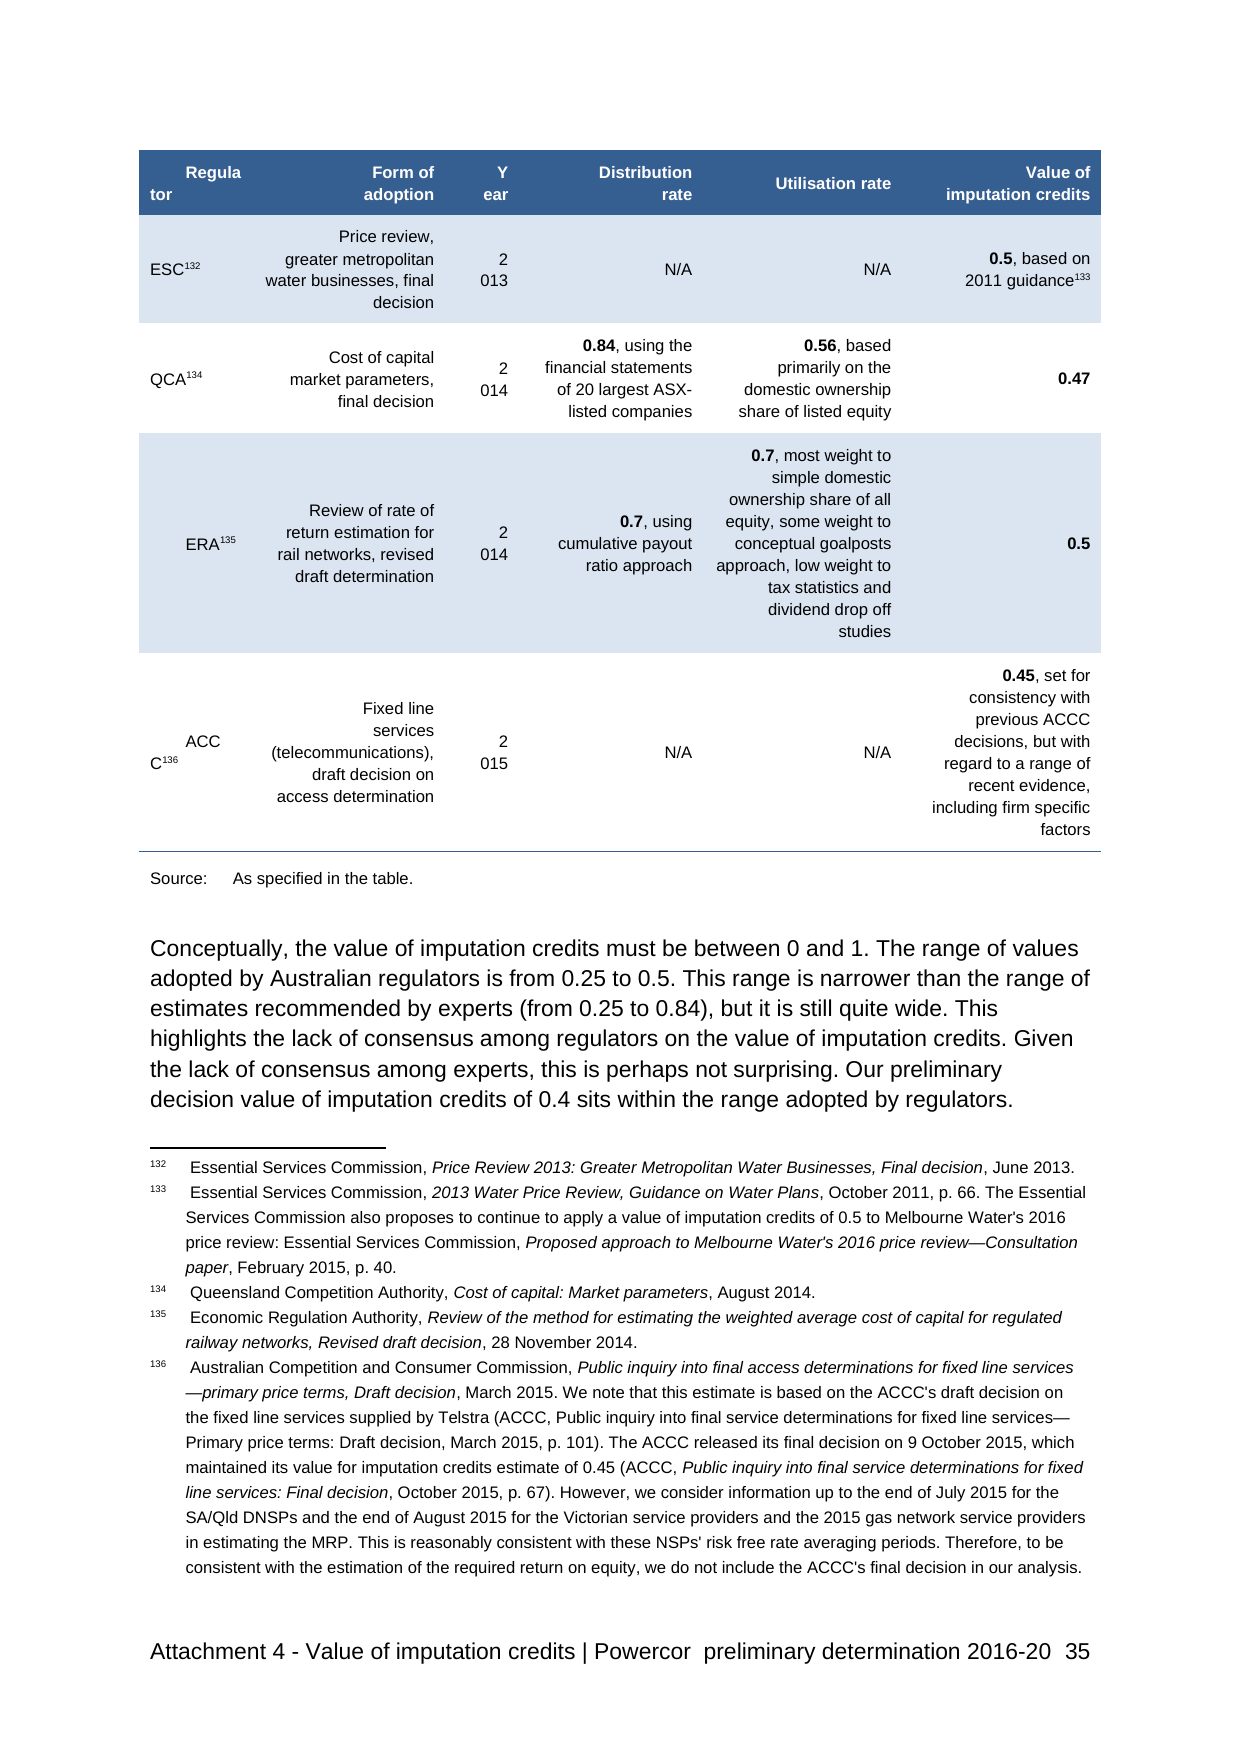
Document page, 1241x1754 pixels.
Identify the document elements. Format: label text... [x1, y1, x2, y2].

table_cell 0.56, based primarily on the domestic ownership share of listed equity [703, 324, 902, 433]
table_cell 0.5, based on 2011 guidance [902, 215, 1101, 323]
table_cell 2014 [445, 324, 519, 433]
table_header Distribution rate [519, 150, 703, 215]
table_cell Fixed line services (telecommunications), draft decision on access determination [253, 653, 445, 851]
table_cell 0.47 [902, 324, 1101, 433]
table_header Form of adoption [253, 150, 445, 215]
table_header Utilisation rate [703, 150, 902, 215]
table_cell QCA [139, 324, 253, 433]
table_header Year [445, 150, 519, 215]
table_cell 0.84, using the financial statements of 20 largest ASX-listed companies [519, 324, 703, 433]
table_cell 0.7, using cumulative payout ratio approach [519, 433, 703, 653]
table_cell N/A [703, 653, 902, 851]
table_cell Review of rate of return estimation for rail networks, revised draft determination [253, 433, 445, 653]
table_cell 2014 [445, 433, 519, 653]
table_cell N/A [519, 653, 703, 851]
table_cell 0.45, set for consistency with previous ACCC decisions, but with regard to a range of recent evidence, including firm specific factors [902, 653, 1101, 851]
table_header Regulator [139, 150, 253, 215]
table_cell Cost of capital market parameters, final decision [253, 324, 445, 433]
table_header Value of imputation credits [902, 150, 1101, 215]
text Source: As specified in the table. [150, 868, 1090, 888]
table_cell 2013 [445, 215, 519, 323]
table_cell ERA [139, 433, 253, 653]
text Conceptually, the value of imputation credits must be between 0 and 1. The range of values adopted by Australian regulators is from 0.25 to 0.5. This range is narrower than the range of estimates recommended by experts (from 0.25 to 0.84), but it is still quite wide. This highlights the lack of consensus among regulators on the value of imputation credits. Given the lack of consensus among experts, this is perhaps not surprising. Our preliminary decision value of imputation credits of 0.4 sits within the range adopted by regulators. [150, 935, 1090, 1112]
table_cell ESC [139, 215, 253, 323]
table_cell ACCC [139, 653, 253, 851]
table_cell 0.7, most weight to simple domestic ownership share of all equity, some weight to conceptual goalposts approach, low weight to tax statistics and dividend drop off studies [703, 433, 902, 653]
table_cell N/A [703, 215, 902, 323]
table_cell 0.5 [902, 433, 1101, 653]
table_cell 2015 [445, 653, 519, 851]
table_cell N/A [519, 215, 703, 323]
table_cell Price review, greater metropolitan water businesses, final decision [253, 215, 445, 323]
